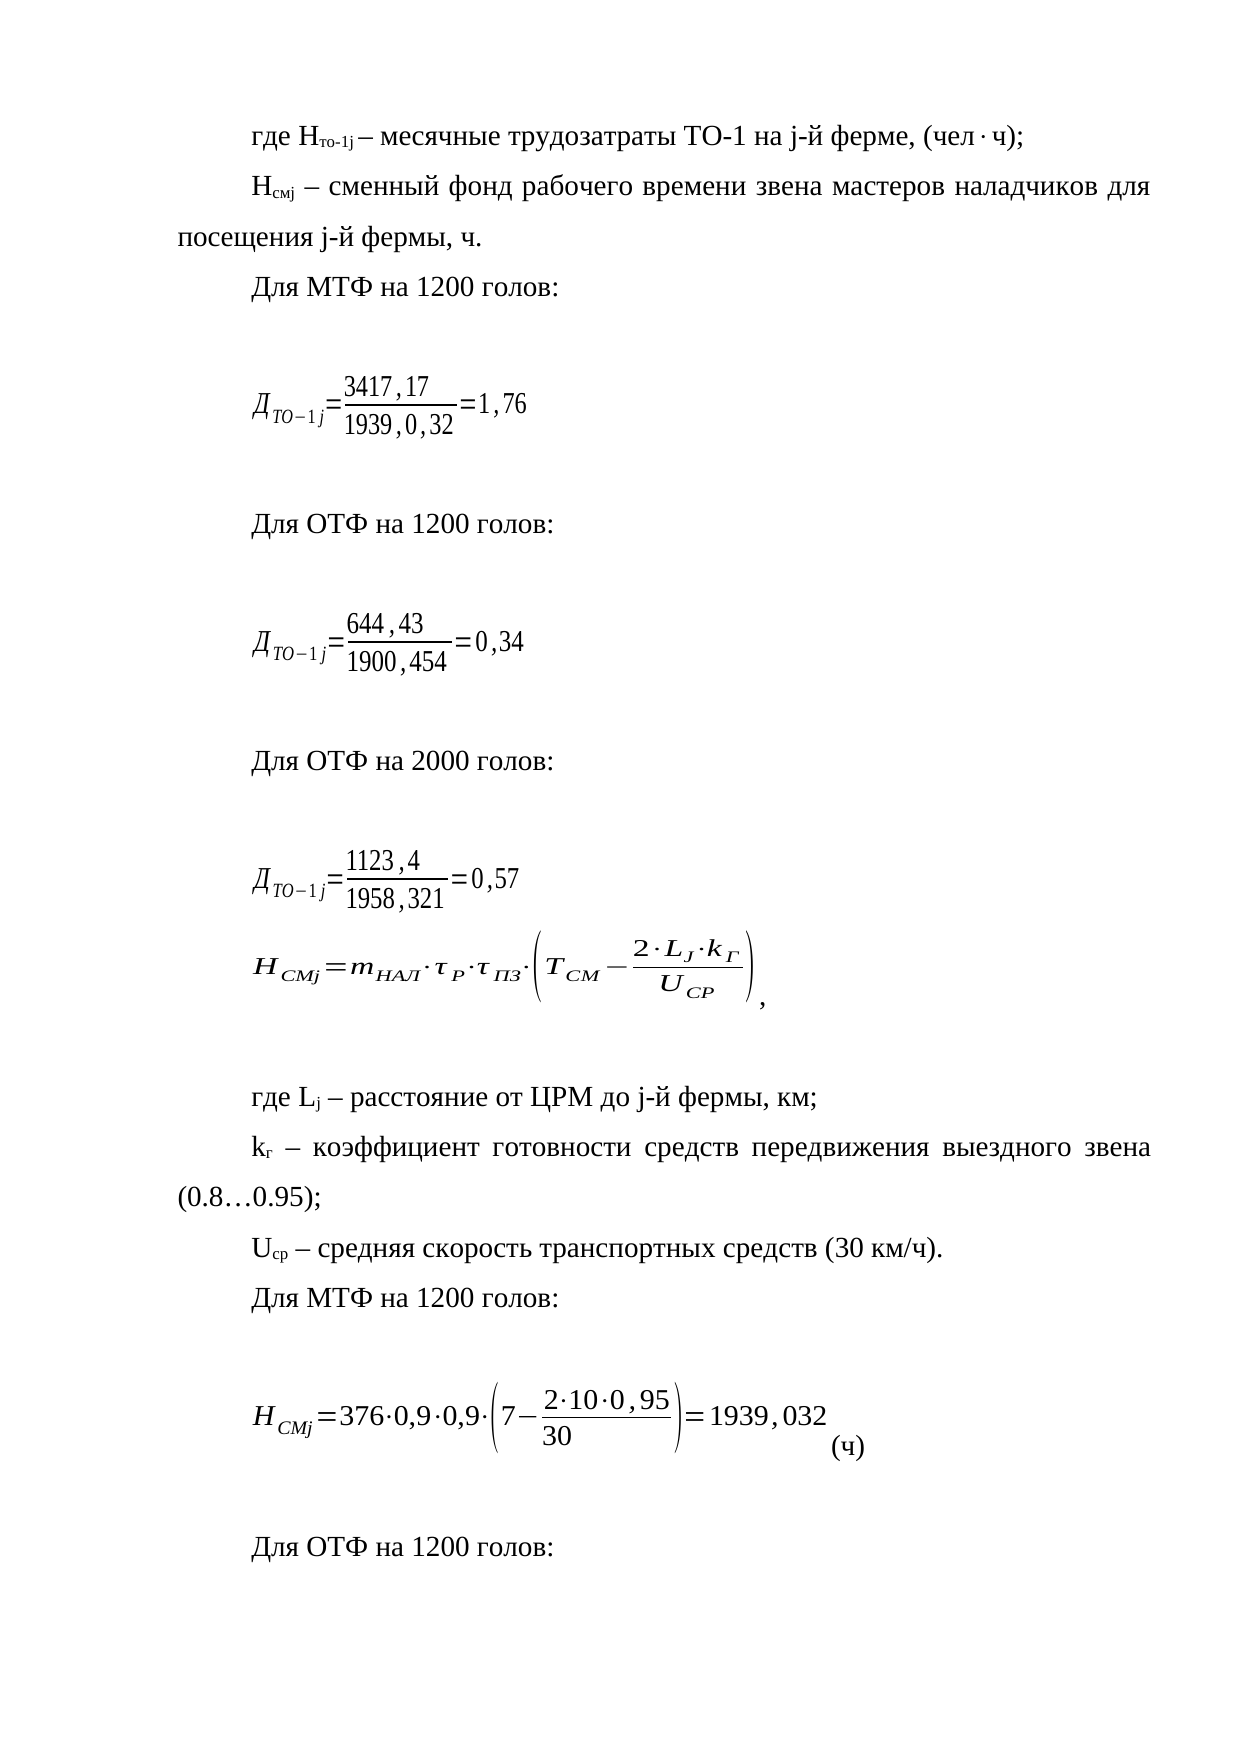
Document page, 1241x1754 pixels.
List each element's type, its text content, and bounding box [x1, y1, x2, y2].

text Нсмj – сменный фонд рабочего времени звена мастеров наладчиков для посещения j-й фермы, ч. [177, 168, 1152, 252]
text Для ОТФ на 2000 голов: [177, 743, 1152, 777]
text где Нто-1j – месячные трудозатраты ТО-1 на j-й ферме, (челч); [177, 118, 1152, 152]
text , [177, 930, 1152, 1012]
text Для МТФ на 1200 голов: [177, 1280, 1152, 1313]
text Для ОТФ на 1200 голов: [177, 1529, 1152, 1562]
text Для ОТФ на 1200 голов: [177, 506, 1152, 540]
text Для МТФ на 1200 голов: [177, 269, 1152, 303]
text kг – коэффициент готовности средств передвижения выездного звена (0.8…0.95); [177, 1129, 1152, 1213]
text Uср – средняя скорость транспортных средств (). [177, 1230, 1152, 1263]
text где Lj – расстояние от ЦРМ до j-й фермы, км; [177, 1079, 1152, 1112]
text (ч) [177, 1381, 1152, 1462]
